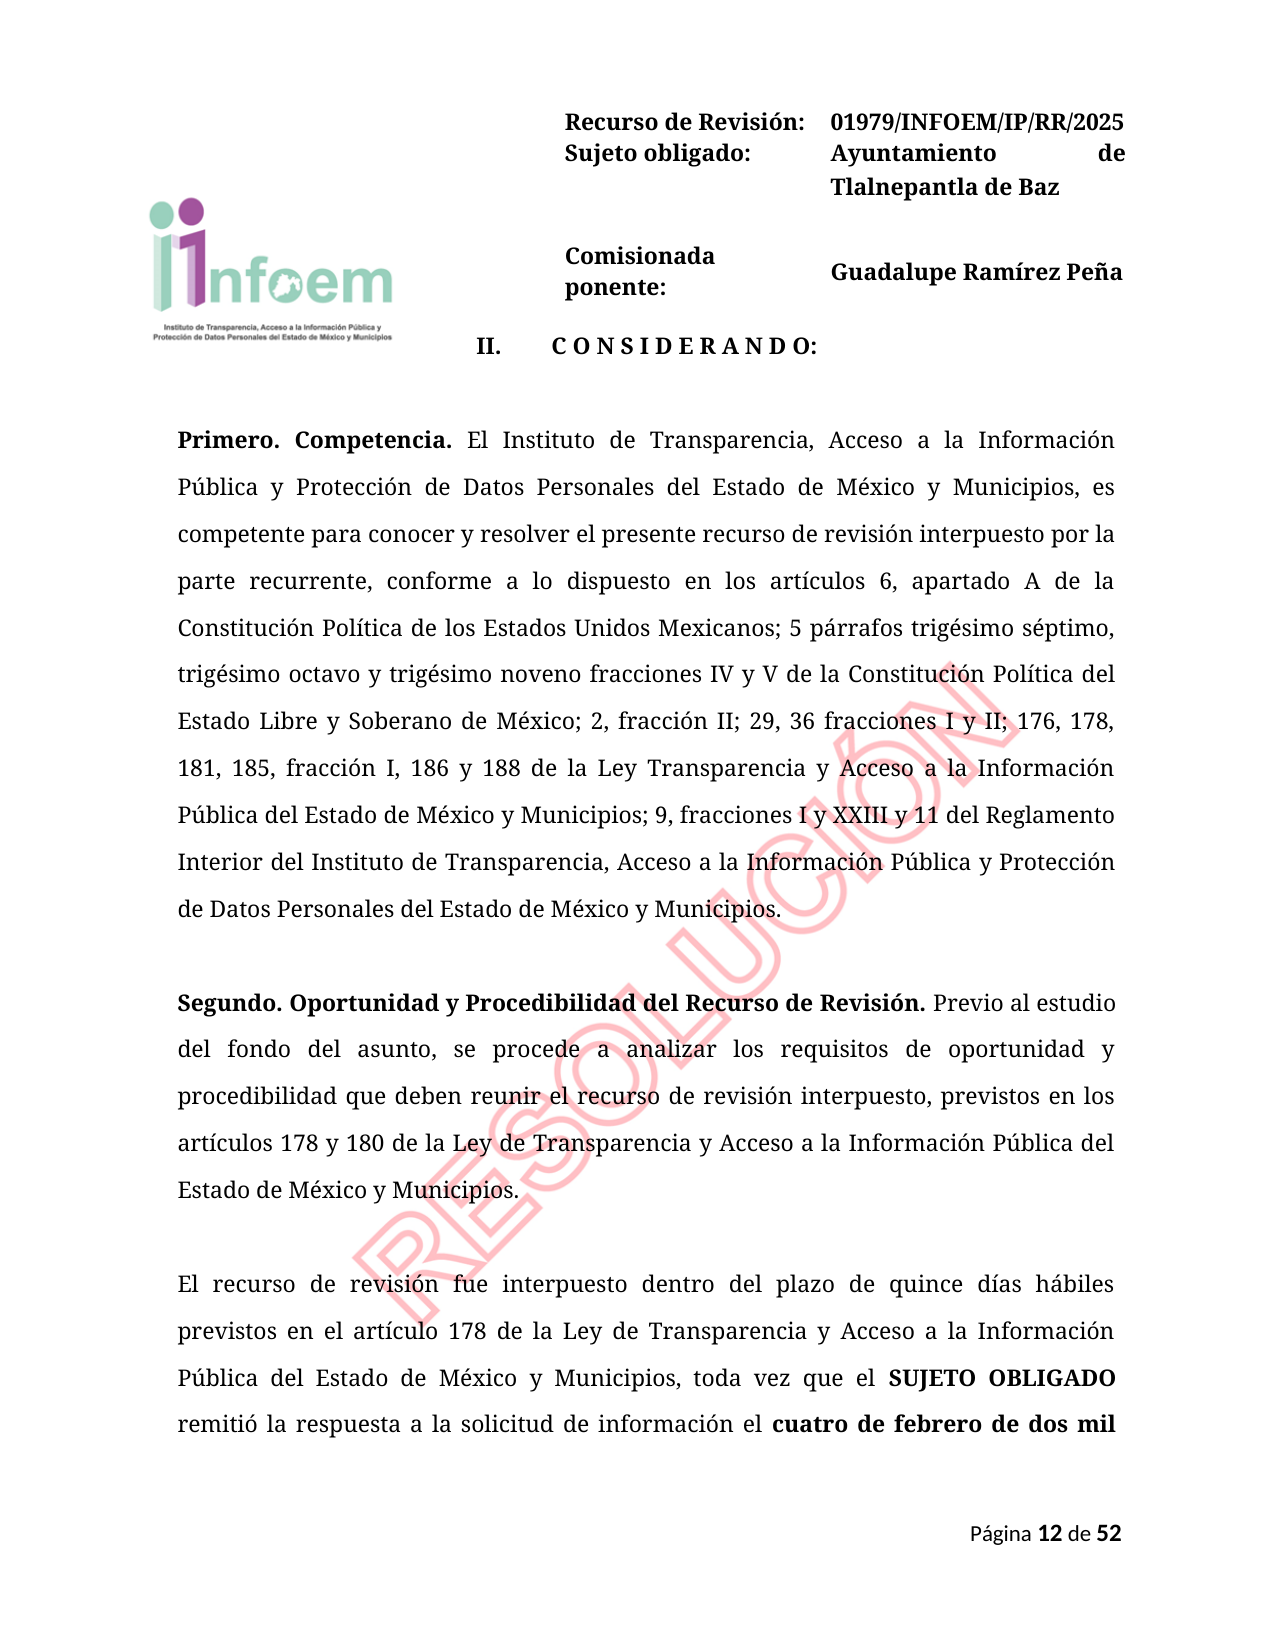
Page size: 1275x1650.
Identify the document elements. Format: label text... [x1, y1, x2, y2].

text Primero. Competencia. El Instituto de Transparencia, Acceso a la Información Pública y Protección de Datos Personales del Estado de México y Municipios, es competente para conocer y resolver el presente recurso de revisión interpuesto por la parte recurrente, conforme a lo dispuesto en los artículos 6, apartado A de la Constitución Política de los Estados Unidos Mexicanos; 5 párrafos trigésimo séptimo, trigésimo octavo y trigésimo noveno fracciones IV y V de la Constitución Política del Estado Libre y Soberano de México; 2, fracción II; 29, 36 fracciones I y II; 176, 178, 181, 185, fracción I, 186 y 188 de la Ley Transparencia y Acceso a la Información Pública del Estado de México y Municipios; 9, fracciones I y XXIII y 11 del Reglamento Interior del Instituto de Transparencia, Acceso a la Información Pública y Protección de Datos Personales del Estado de México y Municipios. [177, 424, 1116, 924]
picture [29, 137, 1275, 1650]
text II. C O N S I D E R A N D O: [177, 330, 1116, 362]
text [177, 1268, 1116, 1440]
text Segundo. Oportunidad y Procedibilidad del Recurso de Revisión. Previo al estudio del fondo del asunto, se procede a analizar los requisitos de oportunidad y procedibilidad que deben reunir el recurso de revisión interpuesto, previstos en los artículos 178 y 180 de la Ley de Transparencia y Acceso a la Información Pública del Estado de México y Municipios. [177, 987, 1116, 1205]
